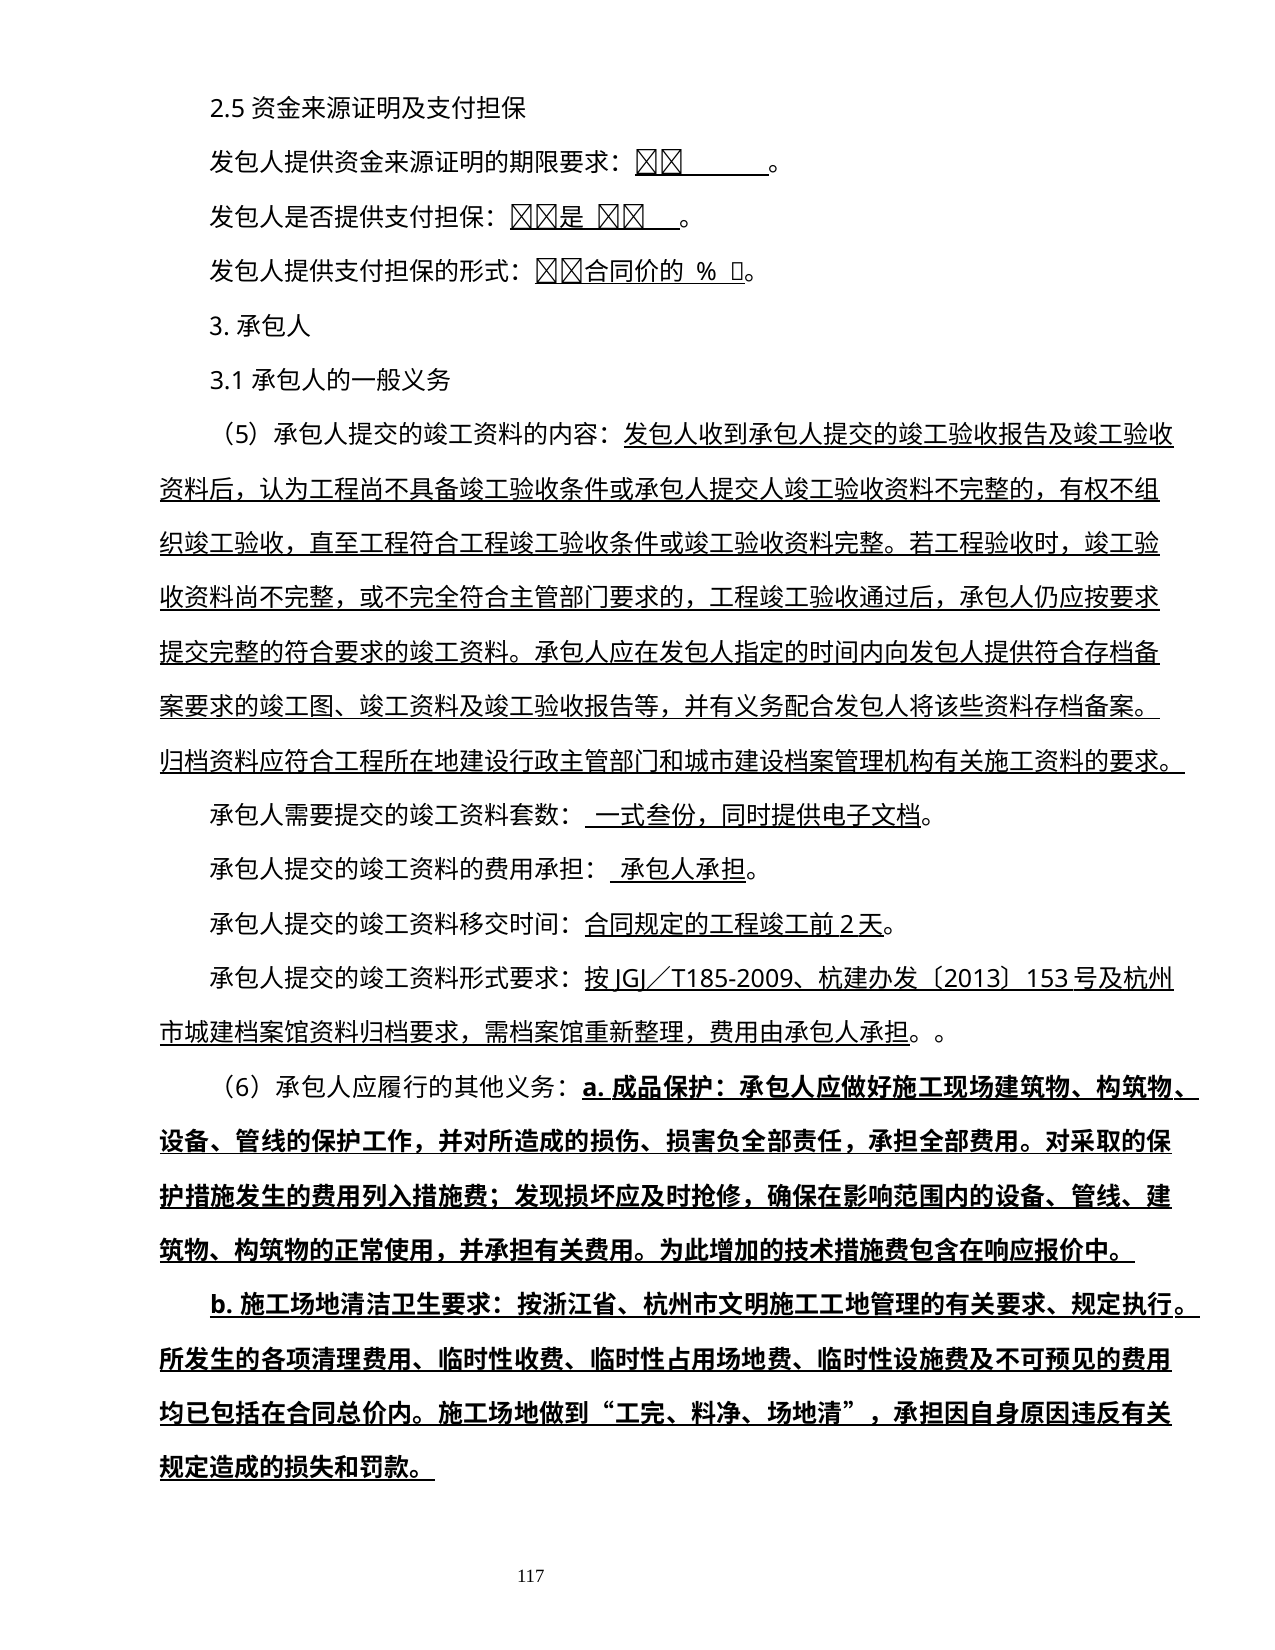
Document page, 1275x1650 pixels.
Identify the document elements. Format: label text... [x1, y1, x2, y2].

text （5）承包人提交的竣工资料的内容：发包人收到承包人提交的竣工验收报告及竣工验收资料后，认为工程尚不具备竣工验收条件或承包人提交人竣工验收资料不完整的，有权不组织竣工验收，直至工程符合工程竣工验收条件或竣工验收资料完整。若工程验收时，竣工验收资料尚不完整，或不完全符合主管部门要求的，工程竣工验收通过后，承包人仍应按要求提交完整的符合要求的竣工资料。承包人应在发包人指定的时间内向发包人提供符合存档备案要求的竣工图、竣工资料及竣工验收报告等，并有义务配合发包人将该些资料存档备案。归档资料应符合工程所在地建设行政主管部门和城市建设档案管理机构有关施工资料的要求。 [159, 415, 1174, 772]
text （6）承包人应履行的其他义务：a. 成品保护：承包人应做好施工现场建筑物、构筑物、设备、管线的保护工作，并对所造成的损伤、损害负全部责任，承担全部费用。对采取的保护措施发生的费用列入措施费；发现损坏应及时抢修，确保在影响范围内的设备、管线、建筑物、构筑物的正常使用，并承担有关费用。为此增加的技术措施费包含在响应报价中。 [159, 1067, 1174, 1267]
text 2.5 资金来源证明及支付担保 [159, 88, 1174, 125]
text 承包人提交的竣工资料的费用承担： 承包人承担。 [159, 850, 1174, 886]
text 发包人是否提供支付担保：是  。 [159, 197, 1174, 233]
text 承包人提交的竣工资料移交时间：合同规定的工程竣工前2天。 [159, 904, 1174, 940]
text 承包人提交的竣工资料形式要求：按JGJ／T185-2009、杭建办发〔2013〕153号及杭州市城建档案馆资料归档要求，需档案馆重新整理，费用由承包人承担。。 [159, 958, 1174, 1049]
subtitle 3. 承包人 [159, 306, 1174, 342]
text 发包人提供支付担保的形式：合同价的 % 。 [159, 252, 1174, 288]
text b. 施工场地清洁卫生要求：按浙江省、杭州市文明施工工地管理的有关要求、规定执行。所发生的各项清理费用、临时性收费、临时性占用场地费、临时性设施费及不可预见的费用，均已包括在合同总价内。施工场地做到“工完、料净、场地清”，承担因自身原因违反有关规定造成的损失和罚款。 [159, 1285, 1174, 1484]
text 承包人需要提交的竣工资料套数： 一式叁份，同时提供电子文档。 [159, 795, 1174, 832]
text 发包人提供资金来源证明的期限要求： 。 [159, 143, 1174, 179]
text 3.1 承包人的一般义务 [159, 360, 1174, 397]
